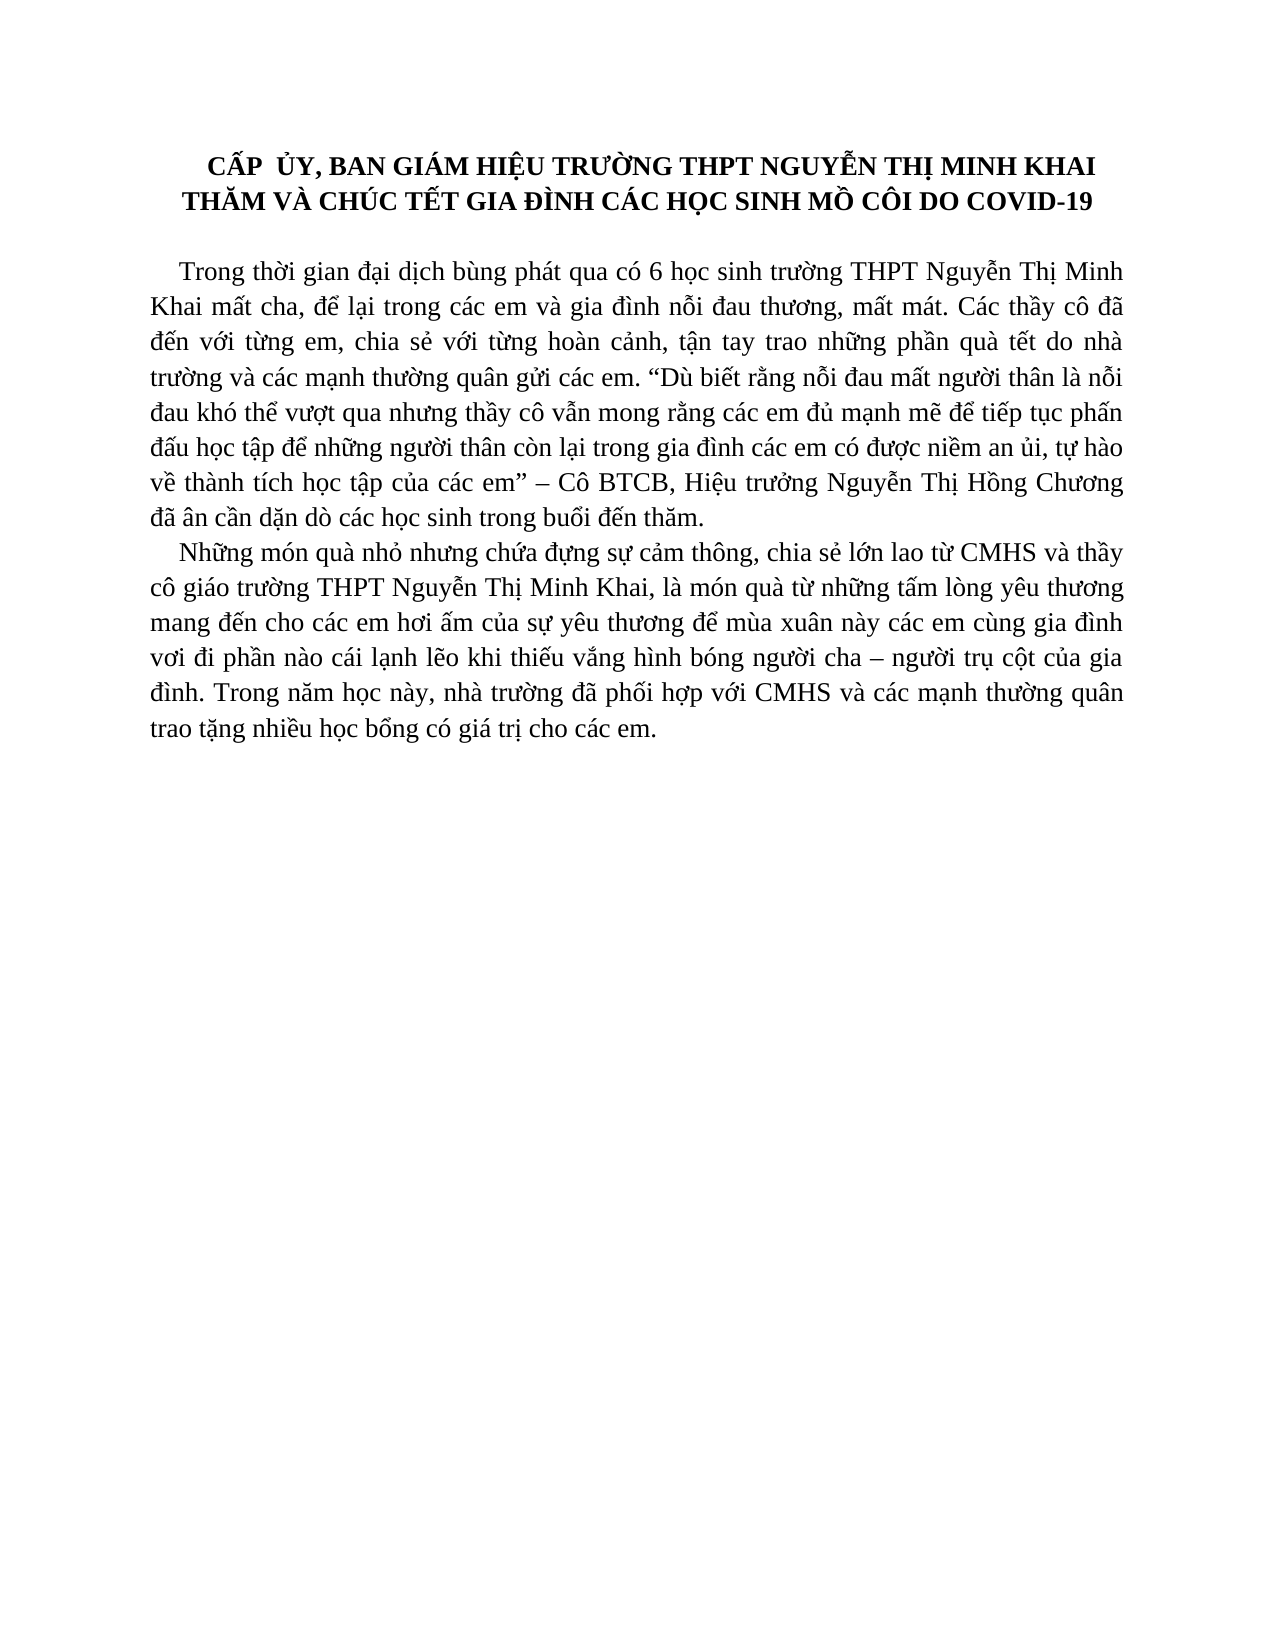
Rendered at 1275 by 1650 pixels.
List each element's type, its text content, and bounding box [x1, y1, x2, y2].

text Trong thời gian đại dịch bùng phát qua có 6 học sinh trường THPT Nguyễn Thị Minh Khai mất cha, để lại trong các em và gia đình nỗi đau thương, mất mát. Các thầy cô đã đến với từng em, chia sẻ với từng hoàn cảnh, tận tay trao những phần quà tết do nhà trường và các mạnh thường quân gửi các em. “Dù biết rằng nỗi đau mất người thân là nỗi đau khó thể vượt qua nhưng thầy cô vẫn mong rằng các em đủ mạnh mẽ để tiếp tục phấn đấu học tập để những người thân còn lại trong gia đình các em có được niềm an ủi, tự hào về thành tích học tập của các em” – Cô BTCB, Hiệu trưởng Nguyễn Thị Hồng Chương đã ân cần dặn dò các học sinh trong buổi đến thăm. [150, 255, 1125, 532]
text CẤP ỦY, BAN GIÁM HIỆU TRƯỜNG THPT NGUYỄN THỊ MINH KHAI THĂM VÀ CHÚC TẾT GIA ĐÌNH CÁC HỌC SINH MỒ CÔI DO COVID-19 [150, 150, 1125, 216]
text Những món quà nhỏ nhưng chứa đựng sự cảm thông, chia sẻ lớn lao từ CMHS và thầy cô giáo trường THPT Nguyễn Thị Minh Khai, là món quà từ những tấm lòng yêu thương mang đến cho các em hơi ấm của sự yêu thương để mùa xuân này các em cùng gia đình vơi đi phần nào cái lạnh lẽo khi thiếu vắng hình bóng người cha – người trụ cột của gia đình. Trong năm học này, nhà trường đã phối hợp với CMHS và các mạnh thường quân trao tặng nhiều học bổng có giá trị cho các em. [150, 536, 1125, 743]
